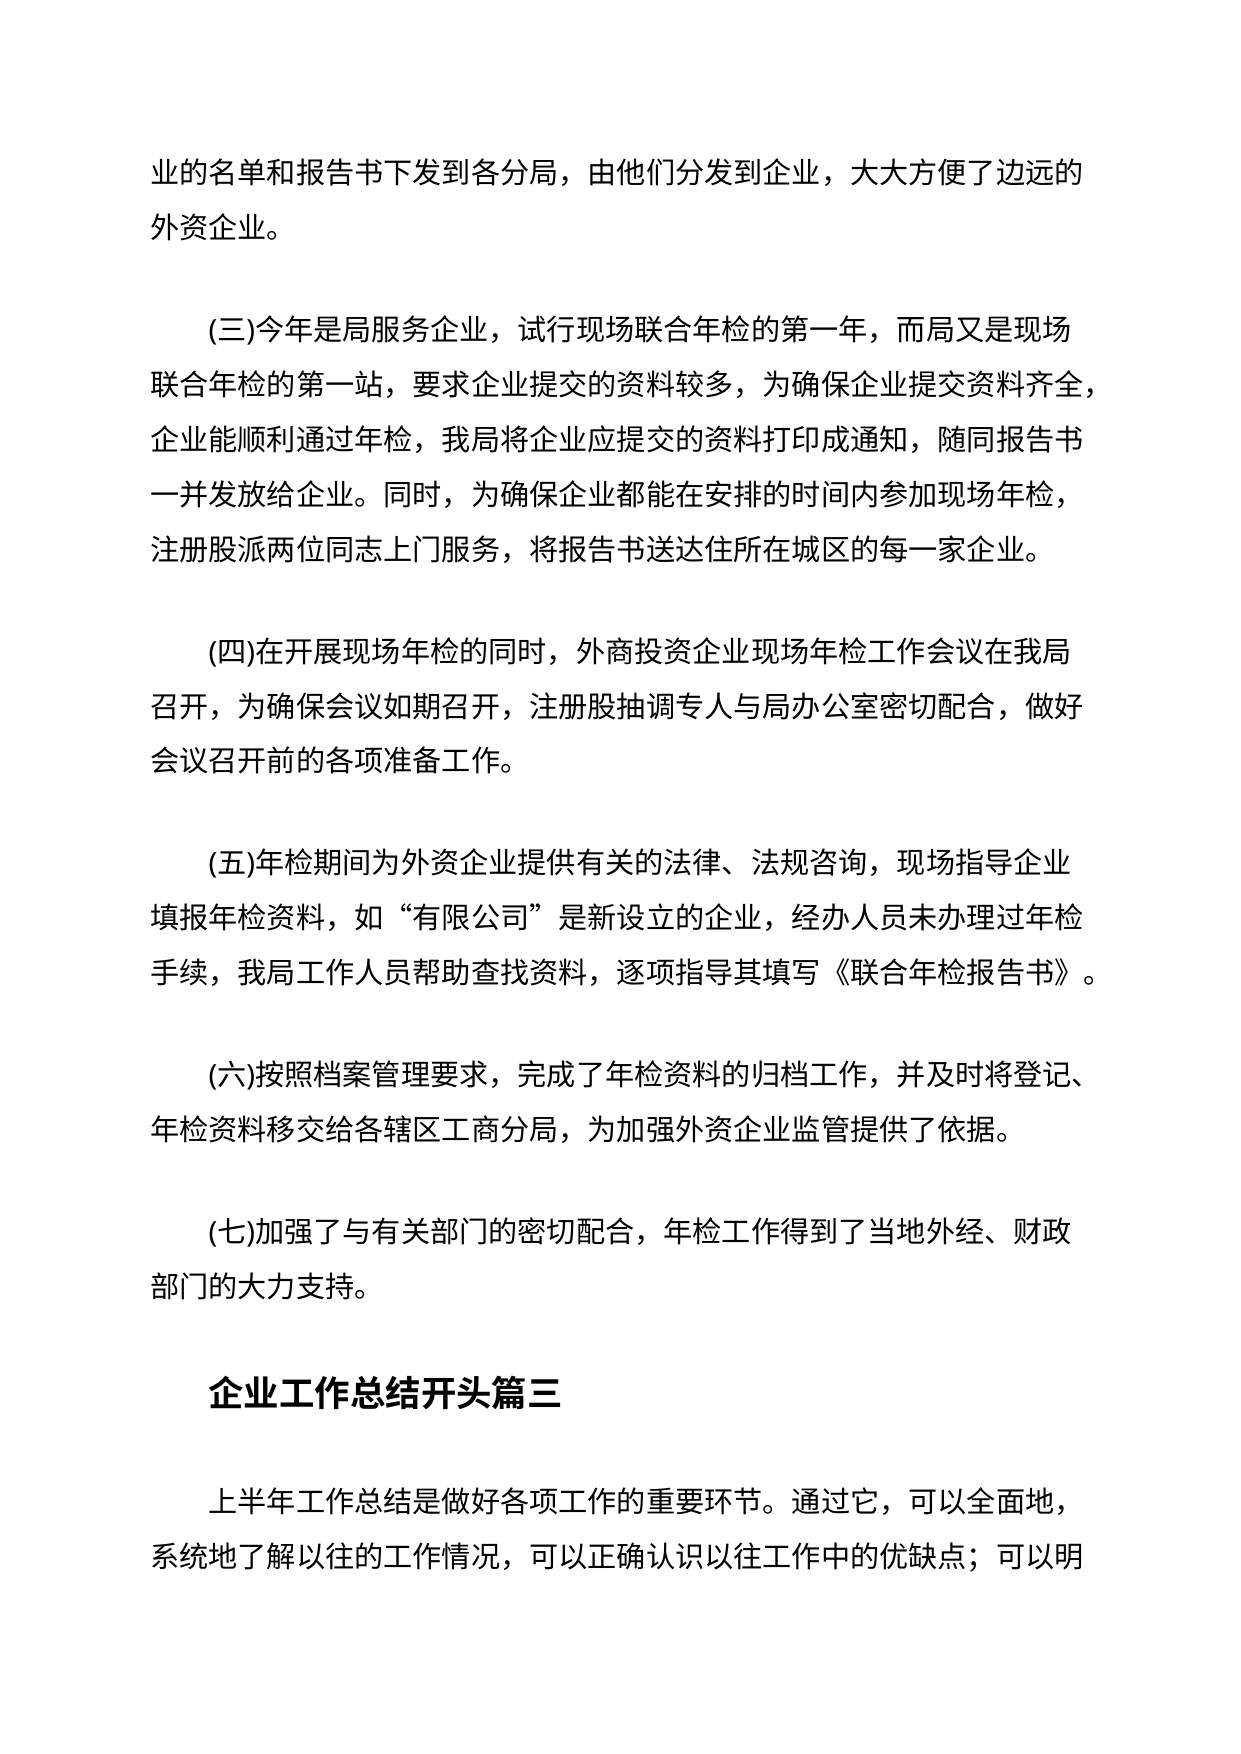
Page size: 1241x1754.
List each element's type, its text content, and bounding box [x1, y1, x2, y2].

text (六)按照档案管理要求，完成了年检资料的归档工作，并及时将登记、年检资料移交给各辖区工商分局，为加强外资企业监管提供了依据。 [150, 1051, 1090, 1149]
text (三)今年是局服务企业，试行现场联合年检的第一年，而局又是现场联合年检的第一站，要求企业提交的资料较多，为确保企业提交资料齐全，企业能顺利通过年检，我局将企业应提交的资料打印成通知，随同报告书一并发放给企业。同时，为确保企业都能在安排的时间内参加现场年检，注册股派两位同志上门服务，将报告书送达住所在城区的每一家企业。 [150, 307, 1090, 569]
text 企业工作总结开头篇三 [150, 1365, 1090, 1416]
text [150, 1478, 1090, 1576]
text (四)在开展现场年检的同时，外商投资企业现场年检工作会议在我局召开，为确保会议如期召开，注册股抽调专人与局办公室密切配合，做好会议召开前的各项准备工作。 [150, 628, 1090, 780]
text (七)加强了与有关部门的密切配合，年检工作得到了当地外经、财政部门的大力支持。 [150, 1208, 1090, 1306]
text (五)年检期间为外资企业提供有关的法律、法规咨询，现场指导企业填报年检资料，如“有限公司”是新设立的企业，经办人员未办理过年检手续，我局工作人员帮助查找资料，逐项指导其填写《联合年检报告书》。 [150, 840, 1090, 992]
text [150, 150, 1090, 247]
